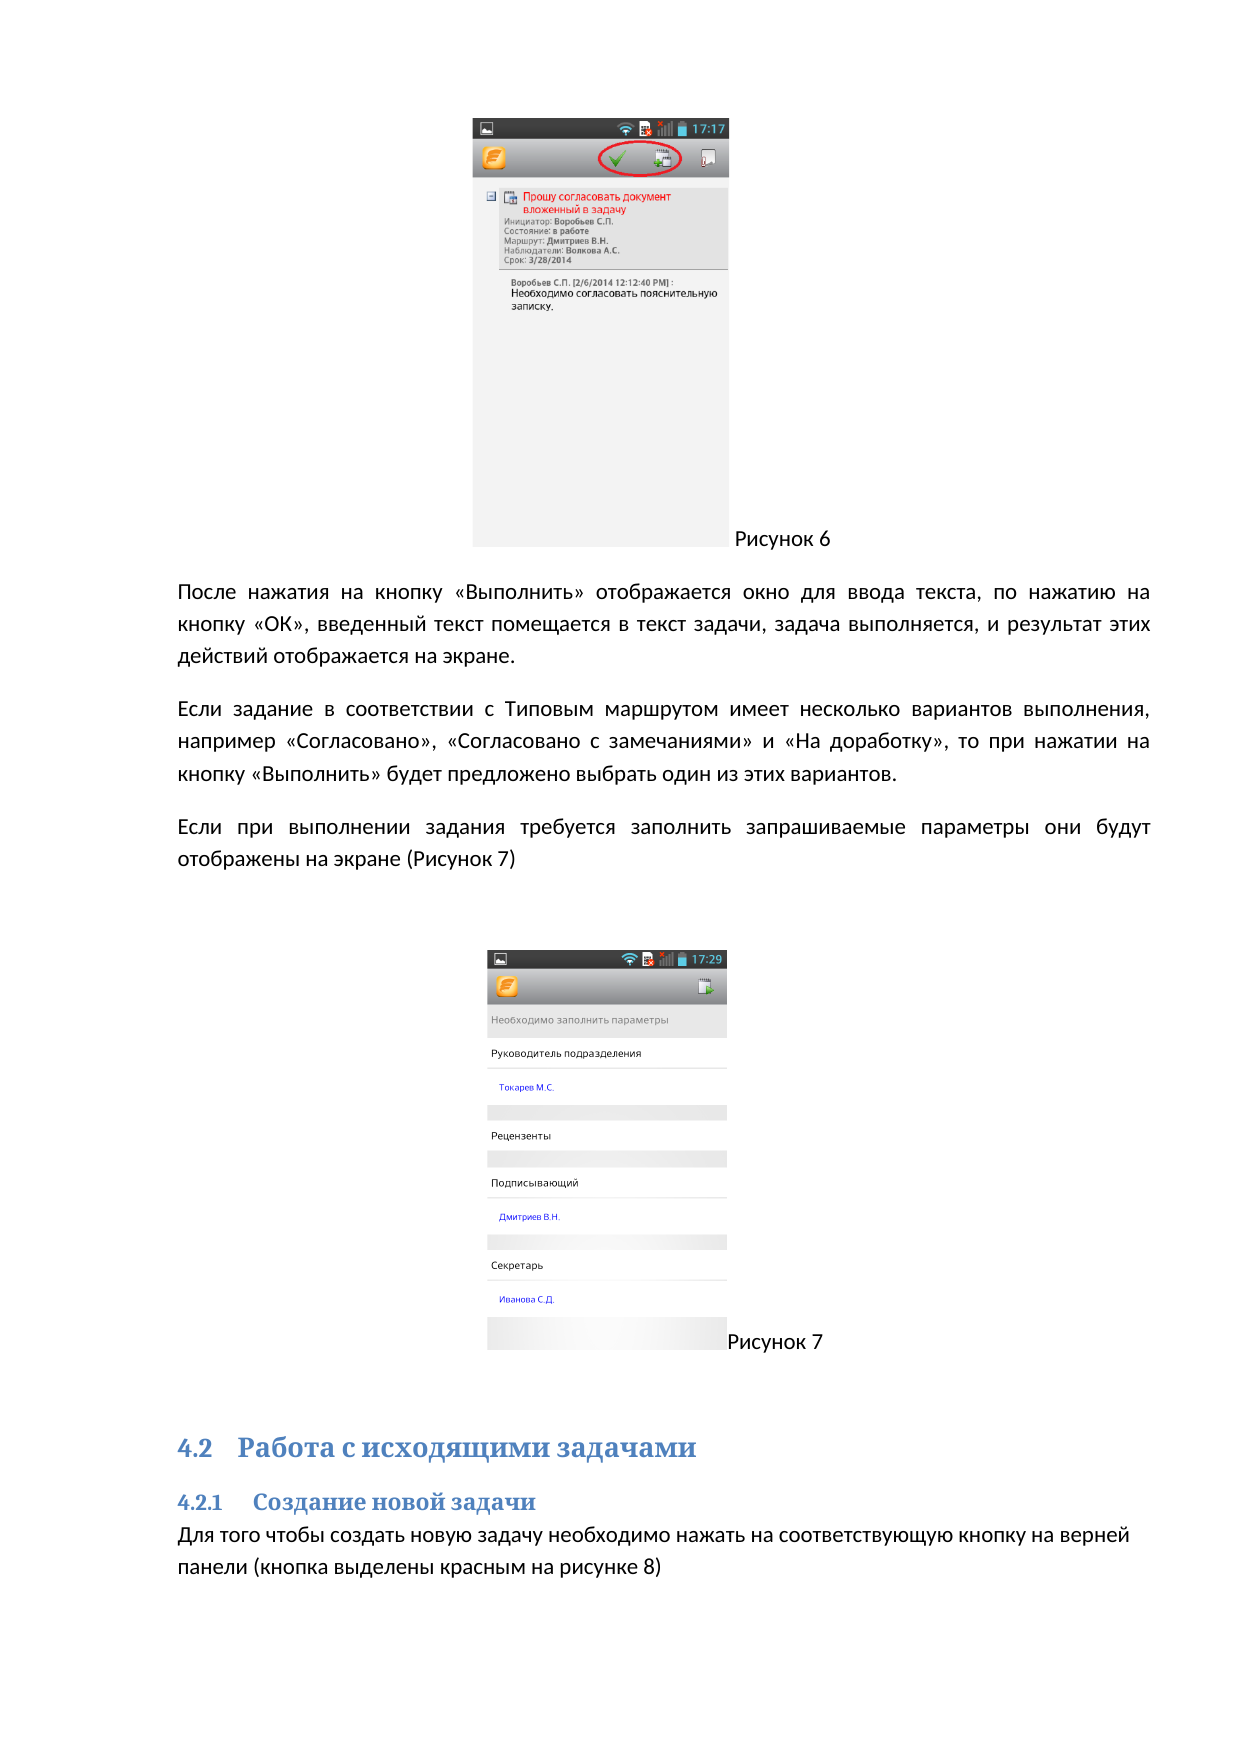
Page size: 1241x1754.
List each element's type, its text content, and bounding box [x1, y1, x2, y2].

text Если задание в соответствии с Типовым маршрутом имеет несколько вариантов выполнения, например «Согласовано», «Согласовано с замечаниями» и «На доработку», то при нажатии на кнопку «Выполнить» будет предложено выбрать один из этих вариантов. [177, 694, 1152, 787]
text Если при выполнении задания требуется заполнить запрашиваемые параметры они будут отображены на экране (Рисунок 7) [177, 812, 1152, 872]
text После нажатия на кнопку «Выполнить» отображается окно для ввода текста, по нажатию на кнопку «ОК», введенный текст помещается в текст задачи, задача выполняется, и результат этих действий отображается на экране. [177, 577, 1152, 669]
subtitle Создание новой задачи [177, 1490, 1152, 1516]
subtitle Работа с исходящими задачами [177, 1433, 1152, 1464]
picture [487, 950, 727, 1350]
picture [472, 118, 730, 547]
text Рисунок 7 [177, 950, 1152, 1355]
text Для того чтобы создать новую задачу необходимо нажать на соответствующую кнопку на верней панели (кнопка выделены красным на рисунке 8) [177, 1520, 1152, 1580]
